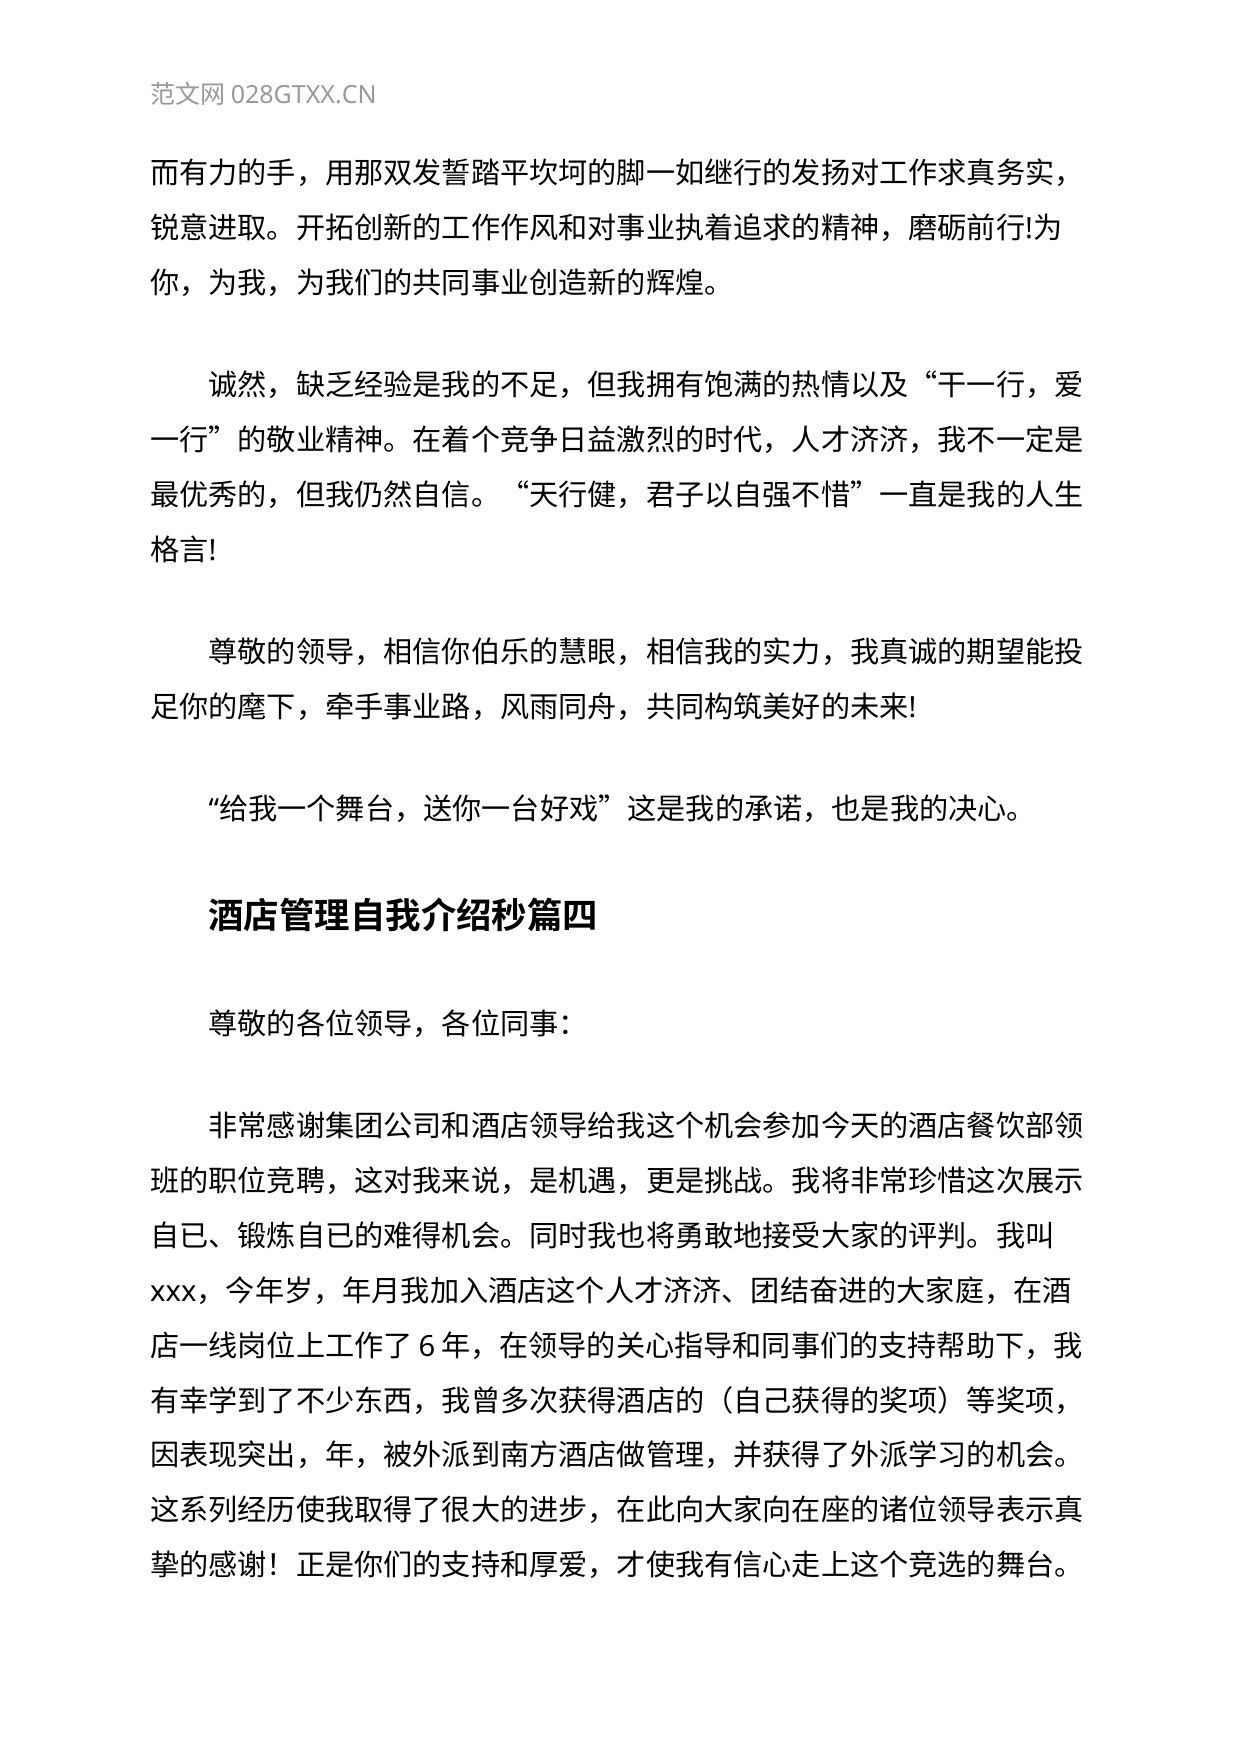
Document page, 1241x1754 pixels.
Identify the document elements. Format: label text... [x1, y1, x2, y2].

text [150, 1102, 1090, 1584]
text 尊敬的领导，相信你伯乐的慧眼，相信我的实力，我真诚的期望能投足你的麾下，牵手事业路，风雨同舟，共同构筑美好的未来! [150, 628, 1090, 726]
text 诚然，缺乏经验是我的不足，但我拥有饱满的热情以及“干一行，爱一行”的敬业精神。在着个竞争日益激烈的时代，人才济济，我不一定是最优秀的，但我仍然自信。“天行健，君子以自强不惜”一直是我的人生格言! [150, 362, 1090, 569]
text “给我一个舞台，送你一台好戏”这是我的承诺，也是我的决心。 [150, 785, 1090, 828]
text 酒店管理自我介绍秒篇四 [150, 887, 1090, 938]
text 尊敬的各位领导，各位同事： [150, 1001, 1090, 1043]
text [150, 150, 1090, 302]
